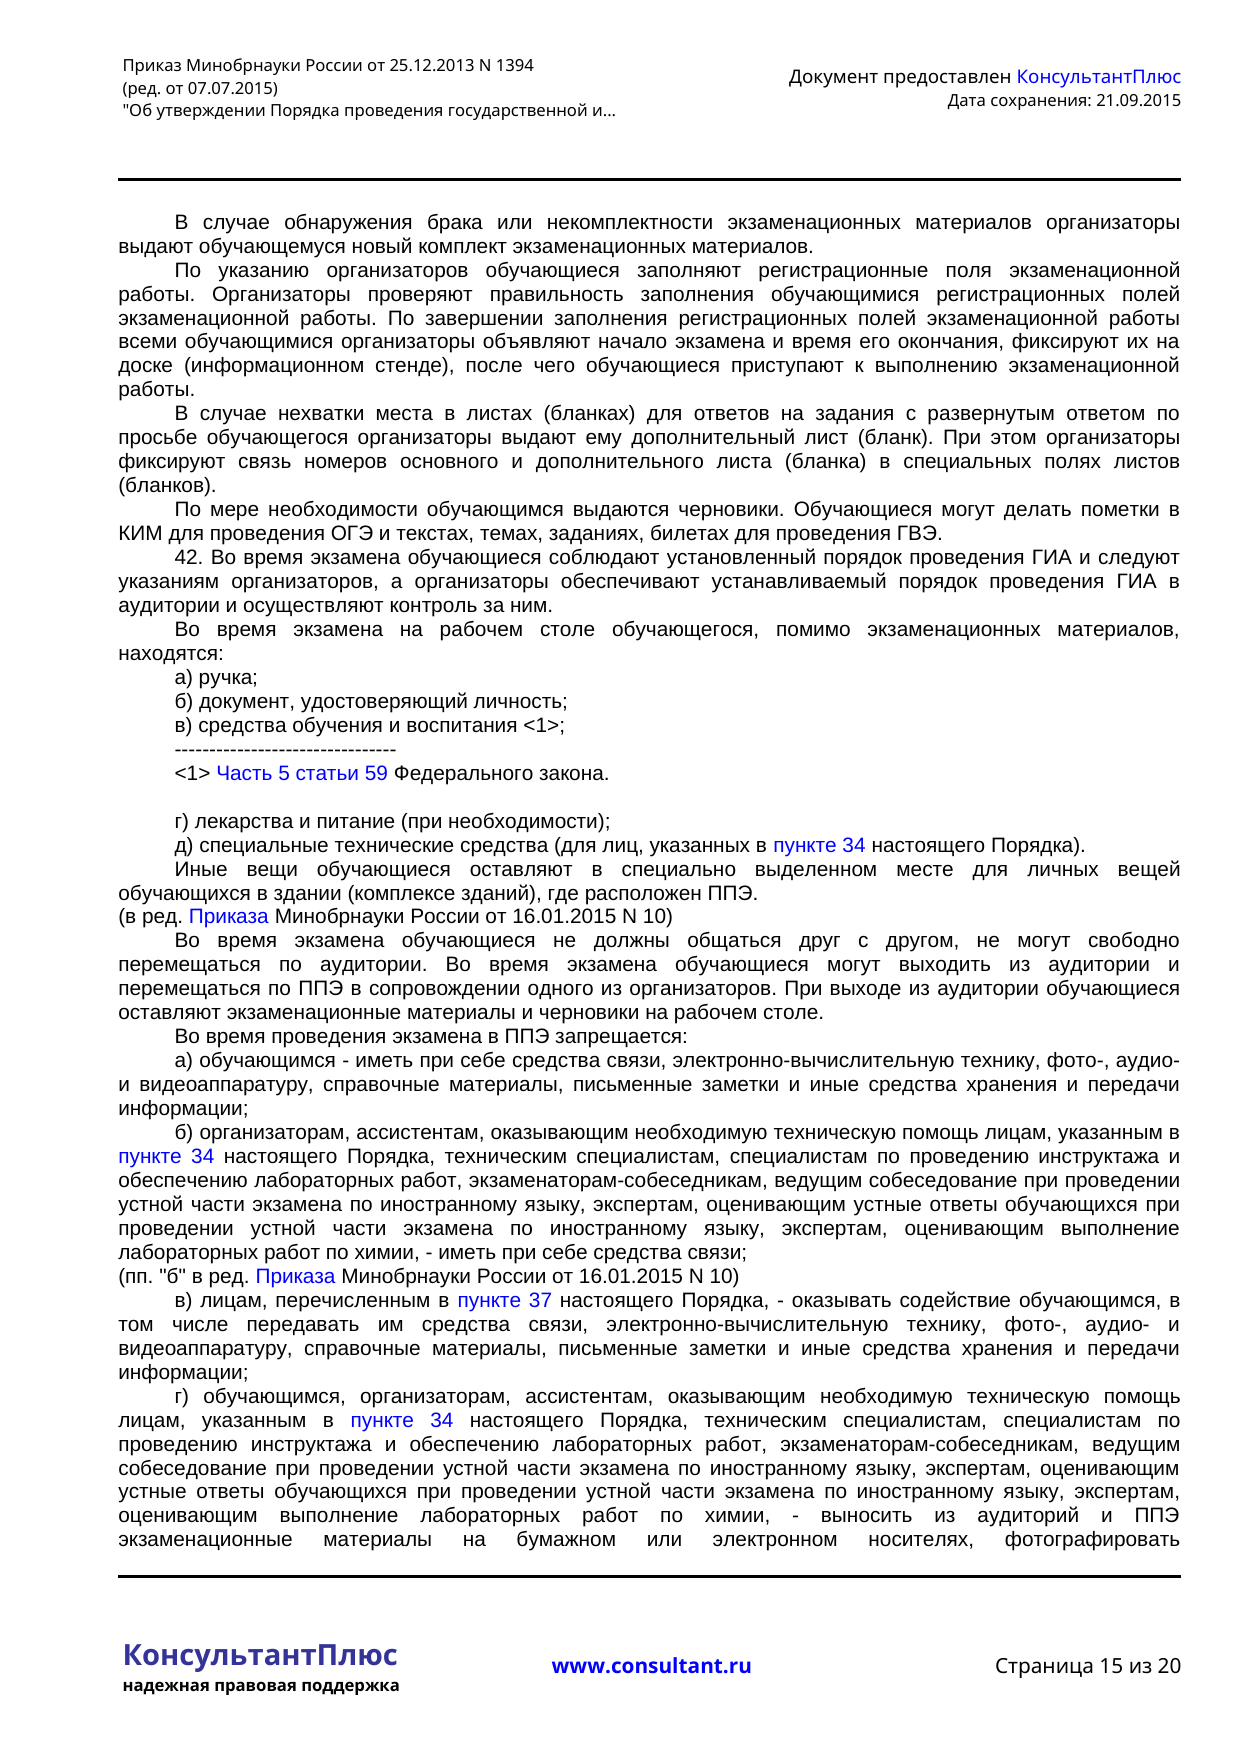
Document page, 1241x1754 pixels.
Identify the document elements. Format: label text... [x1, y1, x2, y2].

text в) средства обучения и воспитания <1>; [118, 713, 1181, 737]
text Во время проведения экзамена в ППЭ запрещается: [118, 1024, 1181, 1048]
text а) обучающимся - иметь при себе средства связи, электронно-вычислительную технику, фото-, аудио- и видеоаппаратуру, справочные материалы, письменные заметки и иные средства хранения и передачи информации; [118, 1048, 1181, 1120]
text В случае обнаружения брака или некомплектности экзаменационных материалов организаторы выдают обучающемуся новый комплект экзаменационных материалов. [118, 209, 1181, 257]
text б) документ, удостоверяющий личность; [118, 689, 1181, 713]
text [118, 1383, 1181, 1551]
text По указанию организаторов обучающиеся заполняют регистрационные поля экзаменационной работы. Организаторы проверяют правильность заполнения обучающимися регистрационных полей экзаменационной работы. По завершении заполнения регистрационных полей экзаменационной работы всеми обучающимися организаторы объявляют начало экзамена и время его окончания, фиксируют их на доске (информационном стенде), после чего обучающиеся приступают к выполнению экзаменационной работы. [118, 257, 1181, 401]
text в) лицам, перечисленным в пункте 37 настоящего Порядка, - оказывать содействие обучающимся, в том числе передавать им средства связи, электронно-вычислительную технику, фото-, аудио- и видеоаппаратуру, справочные материалы, письменные заметки и иные средства хранения и передачи информации; [118, 1288, 1181, 1383]
text а) ручка; [118, 665, 1181, 689]
text Иные вещи обучающиеся оставляют в специально выделенном месте для личных вещей обучающихся в здании (комплексе зданий), где расположен ППЭ. [118, 856, 1181, 904]
text Во время экзамена на рабочем столе обучающегося, помимо экзаменационных материалов, находятся: [118, 617, 1181, 665]
text В случае нехватки места в листах (бланках) для ответов на задания с развернутым ответом по просьбе обучающегося организаторы выдают ему дополнительный лист (бланк). При этом организаторы фиксируют связь номеров основного и дополнительного листа (бланка) в специальных полях листов (бланков). [118, 401, 1181, 497]
text (в ред. Приказа Минобрнауки России от 16.01.2015 N 10) [118, 904, 1181, 928]
text (пп. "б" в ред. Приказа Минобрнауки России от 16.01.2015 N 10) [118, 1264, 1181, 1288]
text По мере необходимости обучающимся выдаются черновики. Обучающиеся могут делать пометки в КИМ для проведения ОГЭ и текстах, темах, заданиях, билетах для проведения ГВЭ. [118, 497, 1181, 545]
text б) организаторам, ассистентам, оказывающим необходимую техническую помощь лицам, указанным в пункте 34 настоящего Порядка, техническим специалистам, специалистам по проведению инструктажа и обеспечению лабораторных работ, экзаменаторам-собеседникам, ведущим собеседование при проведении устной части экзамена по иностранному языку, экспертам, оценивающим устные ответы обучающихся при проведении устной части экзамена по иностранному языку, экспертам, оценивающим выполнение лабораторных работ по химии, - иметь при себе средства связи; [118, 1120, 1181, 1264]
text -------------------------------- [118, 737, 1181, 761]
text г) лекарства и питание (при необходимости); [118, 808, 1181, 832]
text 42. Во время экзамена обучающиеся соблюдают установленный порядок проведения ГИА и следуют указаниям организаторов, а организаторы обеспечивают устанавливаемый порядок проведения ГИА в аудитории и осуществляют контроль за ним. [118, 545, 1181, 617]
text д) специальные технические средства (для лиц, указанных в пункте 34 настоящего Порядка). [118, 832, 1181, 856]
text <1> Часть 5 статьи 59 Федерального закона. [118, 761, 1181, 784]
text Во время экзамена обучающиеся не должны общаться друг с другом, не могут свободно перемещаться по аудитории. Во время экзамена обучающиеся могут выходить из аудитории и перемещаться по ППЭ в сопровождении одного из организаторов. При выходе из аудитории обучающиеся оставляют экзаменационные материалы и черновики на рабочем столе. [118, 928, 1181, 1024]
